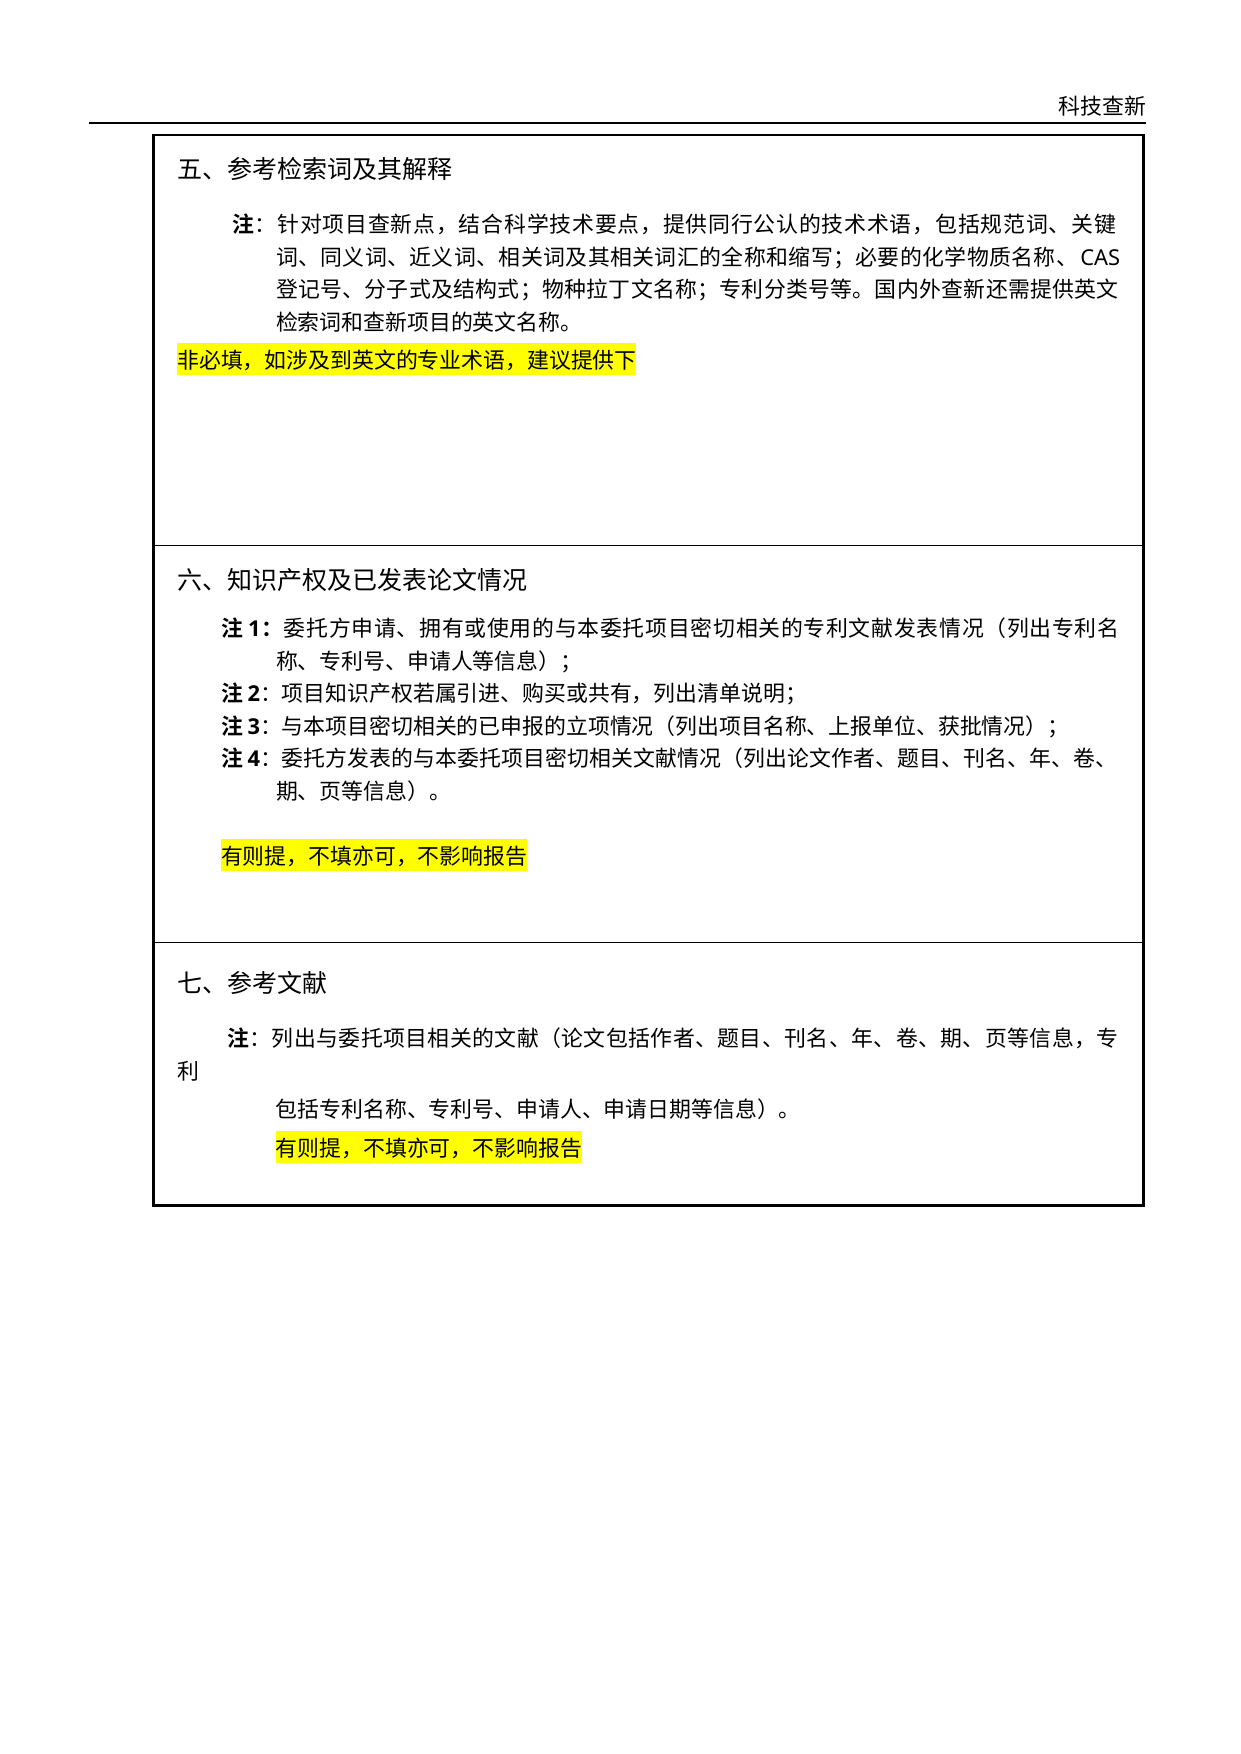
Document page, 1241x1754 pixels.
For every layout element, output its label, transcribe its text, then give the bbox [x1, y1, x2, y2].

table_cell 六、知识产权及已发表论文情况 注1：委托方申请、拥有或使用的与本委托项目密切相关的专利文献发表情况（列出专利名称、专利号、申请人等信息）； 注2：项目知识产权若属引进、购买或共有，列出清单说明； 注3：与本项目密切相关的已申报的立项情况（列出项目名称、上报单位、获批情况）； 注4：委托方发表的与本委托项目密切相关文献情况（列出论文作者、题目、刊名、年、卷、期、页等信息）。 有则提，不填亦可，不影响报告 [155, 546, 1142, 942]
table_cell 七、参考文献 注：列出与委托项目相关的文献（论文包括作者、题目、刊名、年、卷、期、页等信息，专利 包括专利名称、专利号、申请人、申请日期等信息）。 有则提，不填亦可，不影响报告 [155, 943, 1142, 1204]
table_cell 五、参考检索词及其解释 注：针对项目查新点，结合科学技术要点，提供同行公认的技术术语，包括规范词、关键词、同义词、近义词、相关词及其相关词汇的全称和缩写；必要的化学物质名称、CAS登记号、分子式及结构式；物种拉丁文名称；专利分类号等。国内外查新还需提供英文检索词和查新项目的英文名称。 非必填，如涉及到英文的专业术语，建议提供下 [155, 136, 1142, 544]
